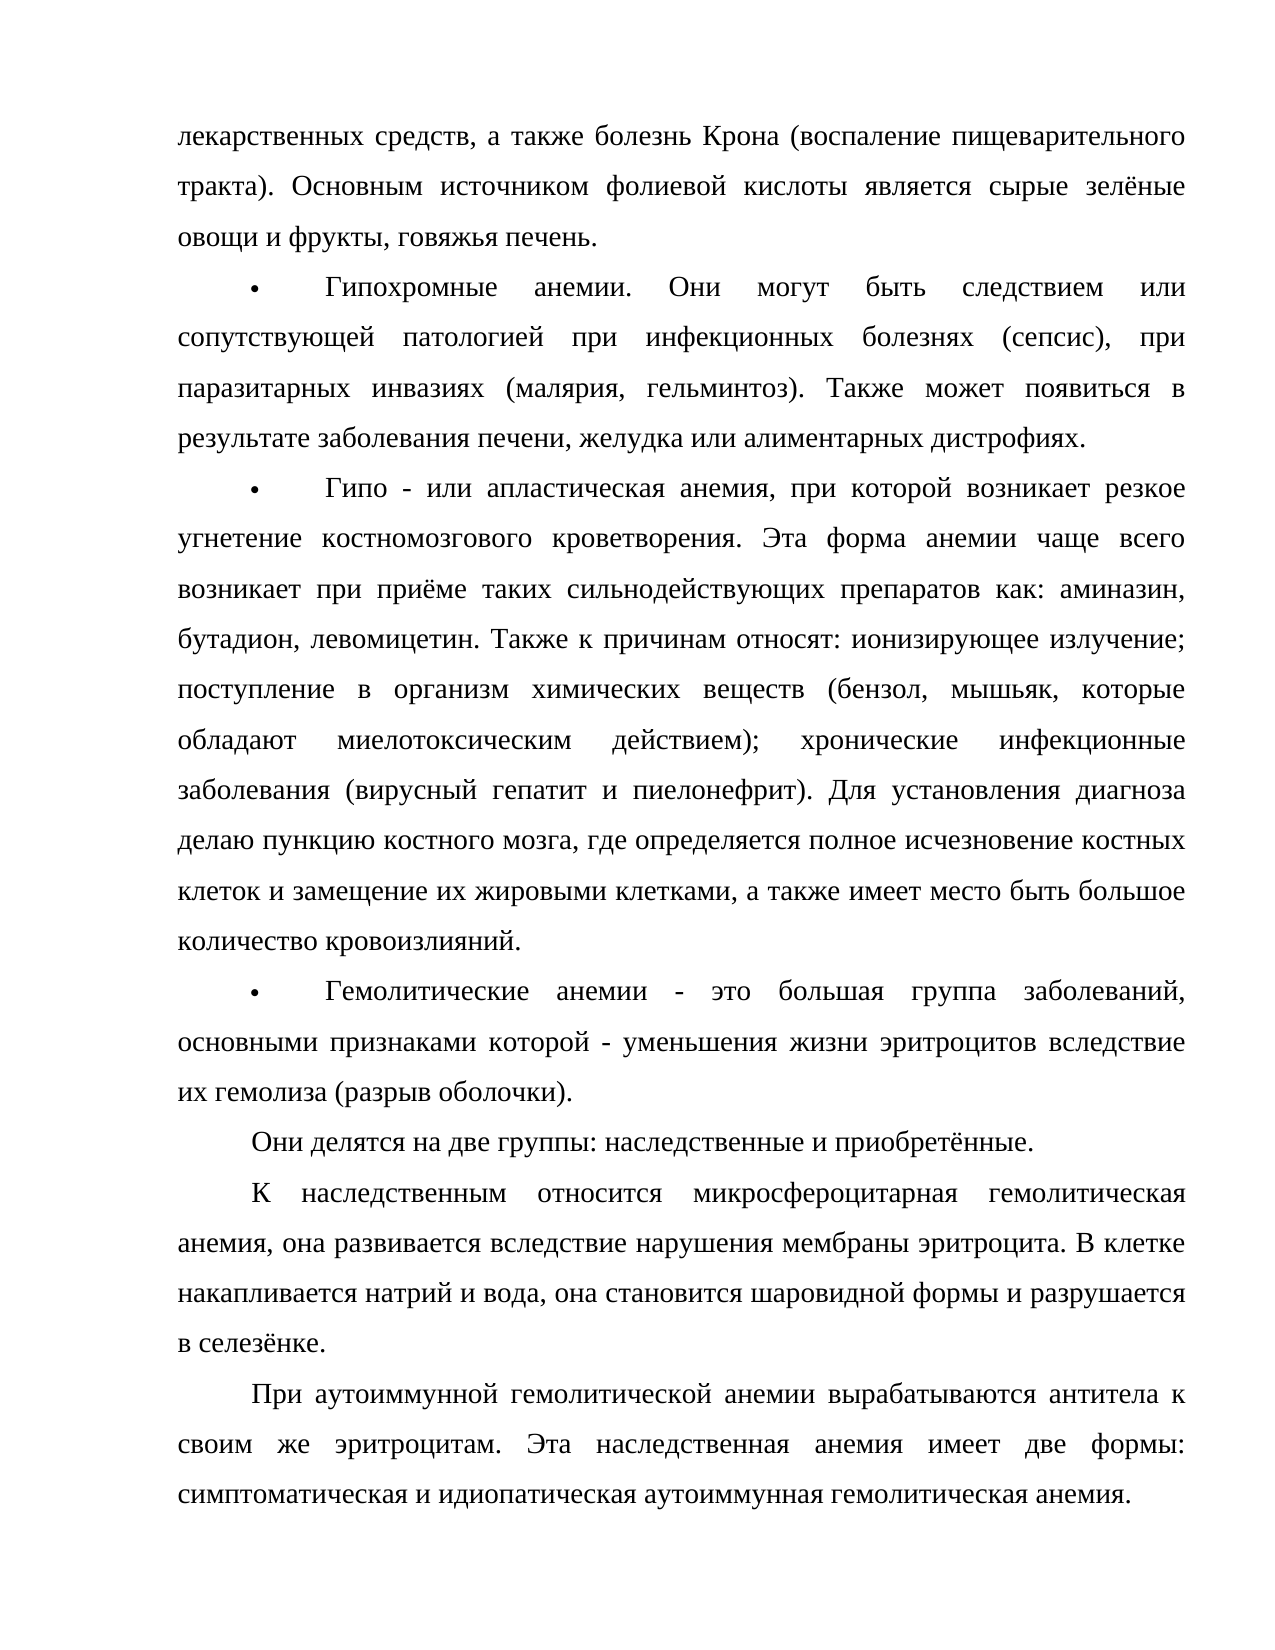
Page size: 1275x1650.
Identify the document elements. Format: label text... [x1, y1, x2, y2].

text · Гемолитические анемии - это большая группа заболеваний, основными признаками которой - уменьшения жизни эритроцитов вследствие их гемолиза (разрыв оболочки). [177, 973, 1186, 1108]
text Они делятся на две группы: наследственные и приобретённые. [177, 1124, 1186, 1158]
text · Гипохромные анемии. Они могут быть следствием или сопутствующей патологией при инфекционных болезнях (сепсис), при паразитарных инвазиях (малярия, гельминтоз). Также может появиться в результате заболевания печени, желудка или алиментарных дистрофиях. [177, 269, 1186, 453]
text К наследственным относится микросфероцитарная гемолитическая анемия, она развивается вследствие нарушения мембраны эритроцита. В клетке накапливается натрий и вода, она становится шаровидной формы и разрушается в селезёнке. [177, 1175, 1186, 1359]
text При аутоиммунной гемолитической анемии вырабатываются антитела к своим же эритроцитам. Эта наследственная анемия имеет две формы: симптоматическая и идиопатическая аутоиммунная гемолитическая анемия. [177, 1376, 1186, 1510]
text · Гипо - или апластическая анемия, при которой возникает резкое угнетение костномозгового кроветворения. Эта форма анемии чаще всего возникает при приёме таких сильнодействующих препаратов как: аминазин, бутадион, левомицетин. Также к причинам относят: ионизирующее излучение; поступление в организм химических веществ (бензол, мышьяк, которые обладают миелотоксическим действием); хронические инфекционные заболевания (вирусный гепатит и пиелонефрит). Для установления диагноза делаю пункцию костного мозга, где определяется полное исчезновение костных клеток и замещение их жировыми клетками, а также имеет место быть большое количество кровоизлияний. [177, 470, 1186, 957]
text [177, 118, 1186, 252]
